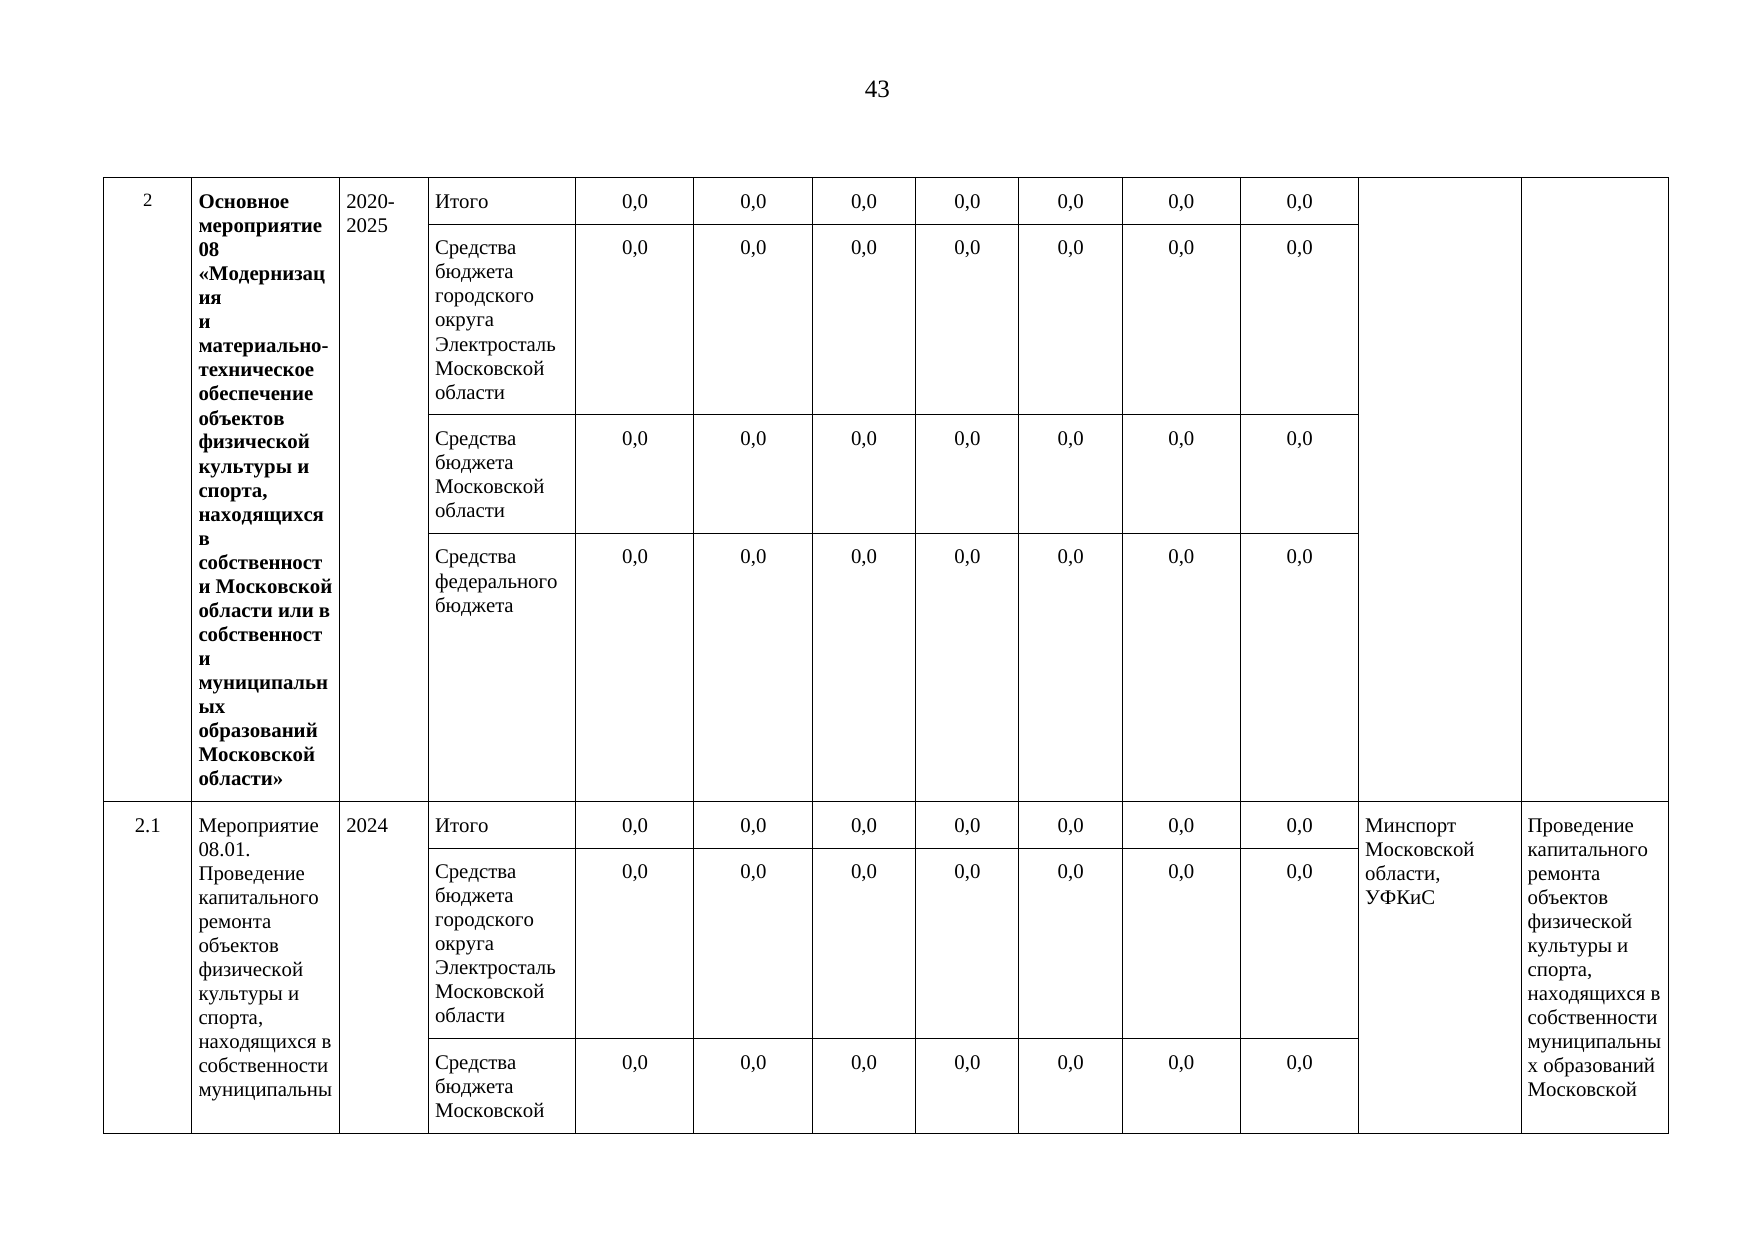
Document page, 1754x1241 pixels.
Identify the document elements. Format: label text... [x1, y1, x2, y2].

table_cell 0,0 [1241, 534, 1358, 801]
table_cell [1359, 178, 1521, 801]
table_cell 0,0 [1019, 225, 1122, 414]
table_cell 0,0 [813, 178, 915, 223]
table_cell Средства бюджета городского округа Электросталь Московской области [429, 849, 575, 1038]
table_cell 0,0 [576, 415, 693, 533]
table_cell 0,0 [916, 802, 1018, 847]
table_cell 0,0 [1123, 178, 1240, 223]
table_cell 0,0 [1123, 849, 1240, 1038]
table_cell 2020-2025 [340, 178, 428, 801]
table_cell 0,0 [694, 225, 812, 414]
table_cell 0,0 [916, 1039, 1018, 1133]
table_cell 0,0 [576, 1039, 693, 1133]
table_cell 0,0 [1019, 534, 1122, 801]
table_cell 0,0 [1241, 1039, 1358, 1133]
table_cell 0,0 [576, 849, 693, 1038]
table_cell Итого [429, 178, 575, 223]
table_cell 0,0 [813, 534, 915, 801]
table_cell 2024 [340, 802, 428, 1133]
table_cell 0,0 [694, 849, 812, 1038]
table_cell 0,0 [813, 225, 915, 414]
table_cell 0,0 [813, 415, 915, 533]
table_cell 0,0 [1241, 178, 1358, 223]
table_cell 0,0 [1241, 802, 1358, 847]
table_cell 0,0 [576, 178, 693, 223]
table_cell Минспорт Московской области, УФКиС [1359, 802, 1521, 1133]
table_cell [1522, 178, 1668, 801]
table_cell Средства бюджета Московской области [429, 415, 575, 533]
table_cell 0,0 [576, 534, 693, 801]
table_cell 2.1 [104, 802, 191, 1133]
table_cell 0,0 [1019, 415, 1122, 533]
table_cell 0,0 [694, 178, 812, 223]
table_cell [429, 1039, 575, 1133]
table_cell Средства федерального бюджета [429, 534, 575, 801]
table_cell 0,0 [916, 534, 1018, 801]
table_cell Мероприятие 08.01. Проведение капитального ремонта объектов физической культуры и спорта, находящихся в собственности муниципальных образований Московской области [192, 802, 339, 1133]
table_cell 0,0 [813, 802, 915, 847]
table_cell Основное мероприятие 08 «Модернизация и материально-техническое обеспечение объектов физической культуры и спорта, находящихся в собственности Московской области или в собственности муниципальных образований Московской области» [192, 178, 339, 801]
table_cell 0,0 [1019, 178, 1122, 223]
table_cell 0,0 [694, 534, 812, 801]
table_cell 0,0 [694, 415, 812, 533]
table_cell Проведение капитального ремонта объектов физической культуры и спорта, находящихся в собственности муниципальных образований Московской области [1522, 802, 1668, 1133]
table_cell 0,0 [1123, 1039, 1240, 1133]
table_cell 2 [104, 178, 191, 801]
table_cell 0,0 [694, 1039, 812, 1133]
table_cell 0,0 [576, 802, 693, 847]
table_cell 0,0 [694, 802, 812, 847]
table_cell 0,0 [1241, 415, 1358, 533]
table_cell 0,0 [916, 178, 1018, 223]
table_cell 0,0 [576, 225, 693, 414]
table_cell 0,0 [916, 849, 1018, 1038]
table_cell 0,0 [1241, 849, 1358, 1038]
table_cell 0,0 [1123, 225, 1240, 414]
table_cell 0,0 [1019, 849, 1122, 1038]
table_cell 0,0 [916, 225, 1018, 414]
table_cell 0,0 [1019, 1039, 1122, 1133]
table_cell Итого [429, 802, 575, 847]
table_cell 0,0 [813, 1039, 915, 1133]
table_cell 0,0 [1123, 534, 1240, 801]
table_cell 0,0 [813, 849, 915, 1038]
table_cell 0,0 [916, 415, 1018, 533]
table_cell 0,0 [1123, 415, 1240, 533]
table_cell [429, 225, 575, 414]
table_cell 0,0 [1123, 802, 1240, 847]
table_cell 0,0 [1241, 225, 1358, 414]
table_cell 0,0 [1019, 802, 1122, 847]
